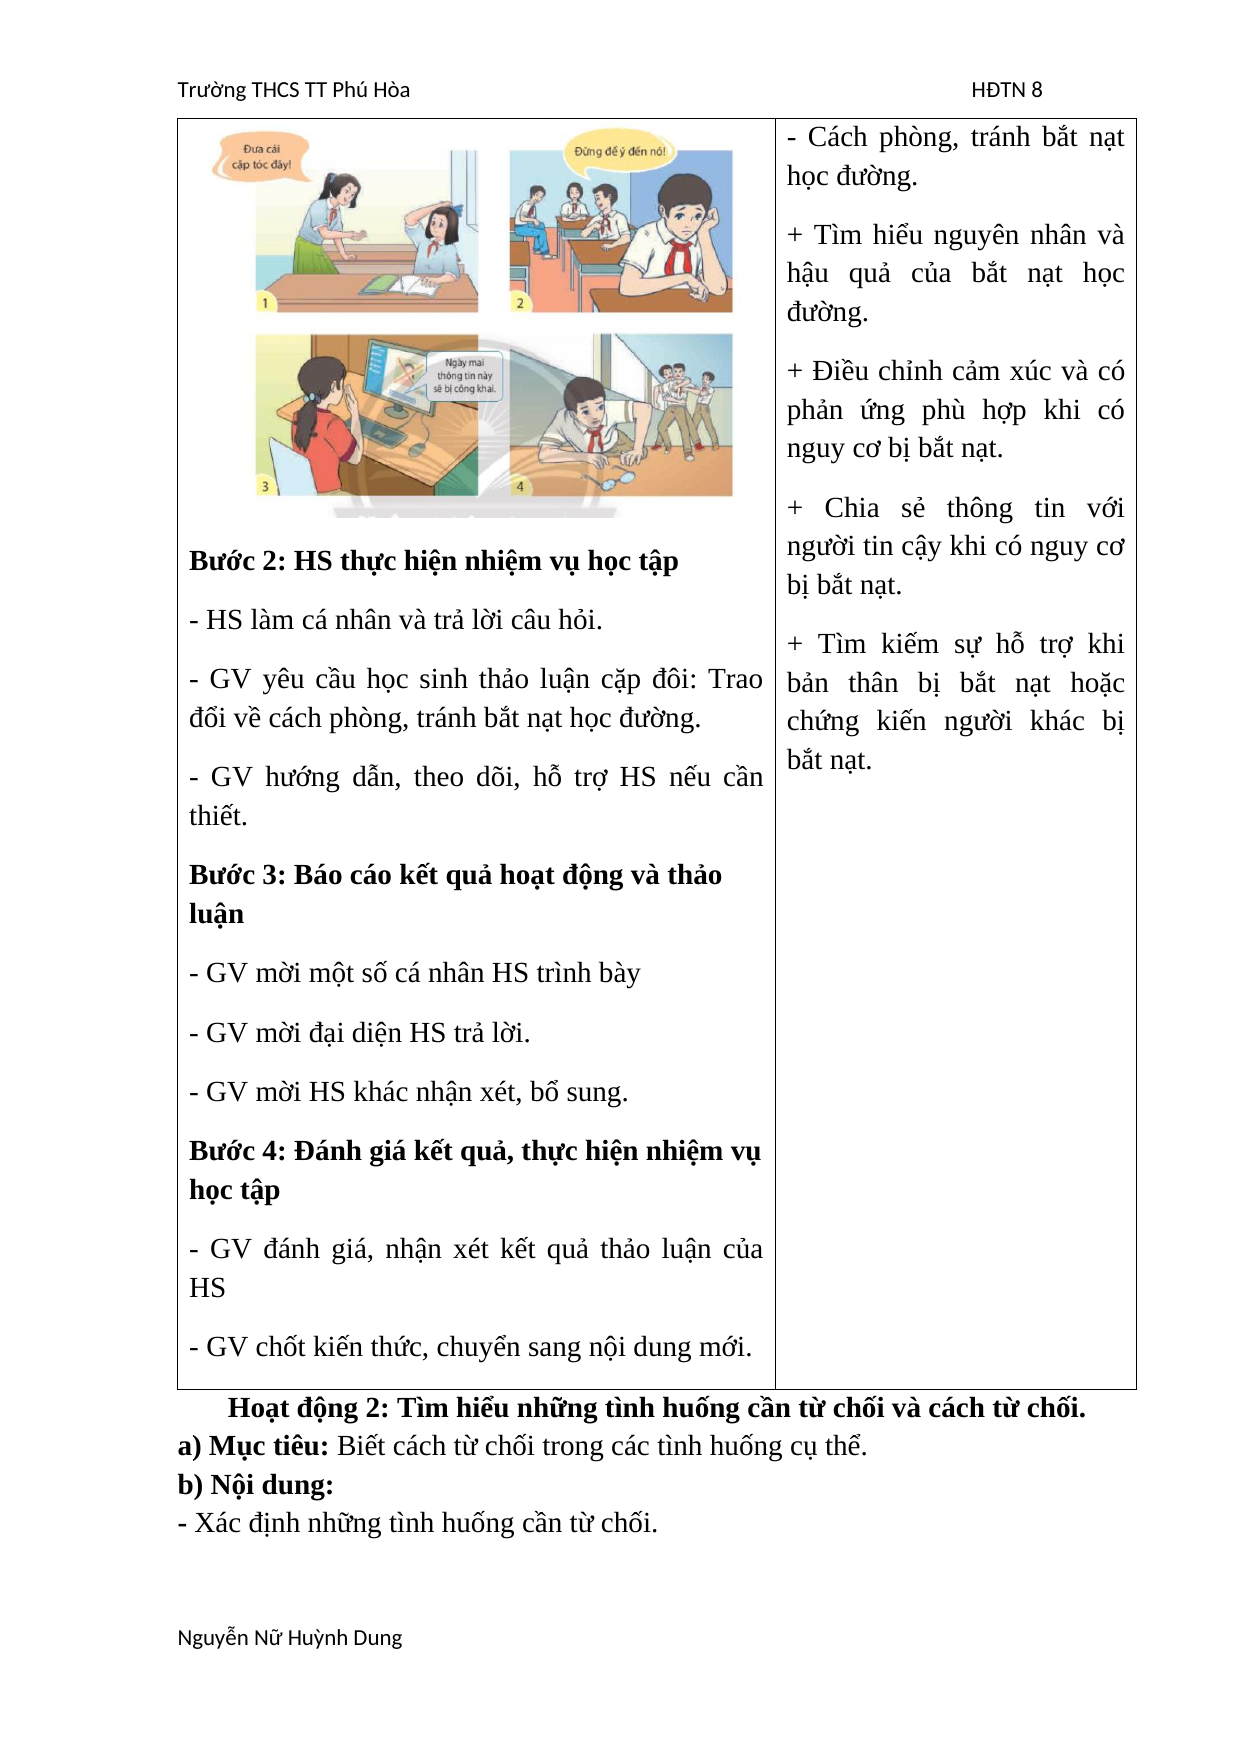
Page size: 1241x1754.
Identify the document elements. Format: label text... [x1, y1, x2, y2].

picture [188, 119, 765, 518]
text - Xác định những tình huống cần từ chối. [177, 1505, 1137, 1539]
text b) Nội dung: [177, 1467, 1137, 1500]
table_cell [178, 119, 775, 1389]
text a) Mục tiêu: Biết cách từ chối trong các tình huống cụ thể. [177, 1428, 1137, 1462]
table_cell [776, 119, 1136, 1389]
text Hoạt động 2: Tìm hiểu những tình huống cần từ chối và cách từ chối. [177, 1390, 1137, 1423]
